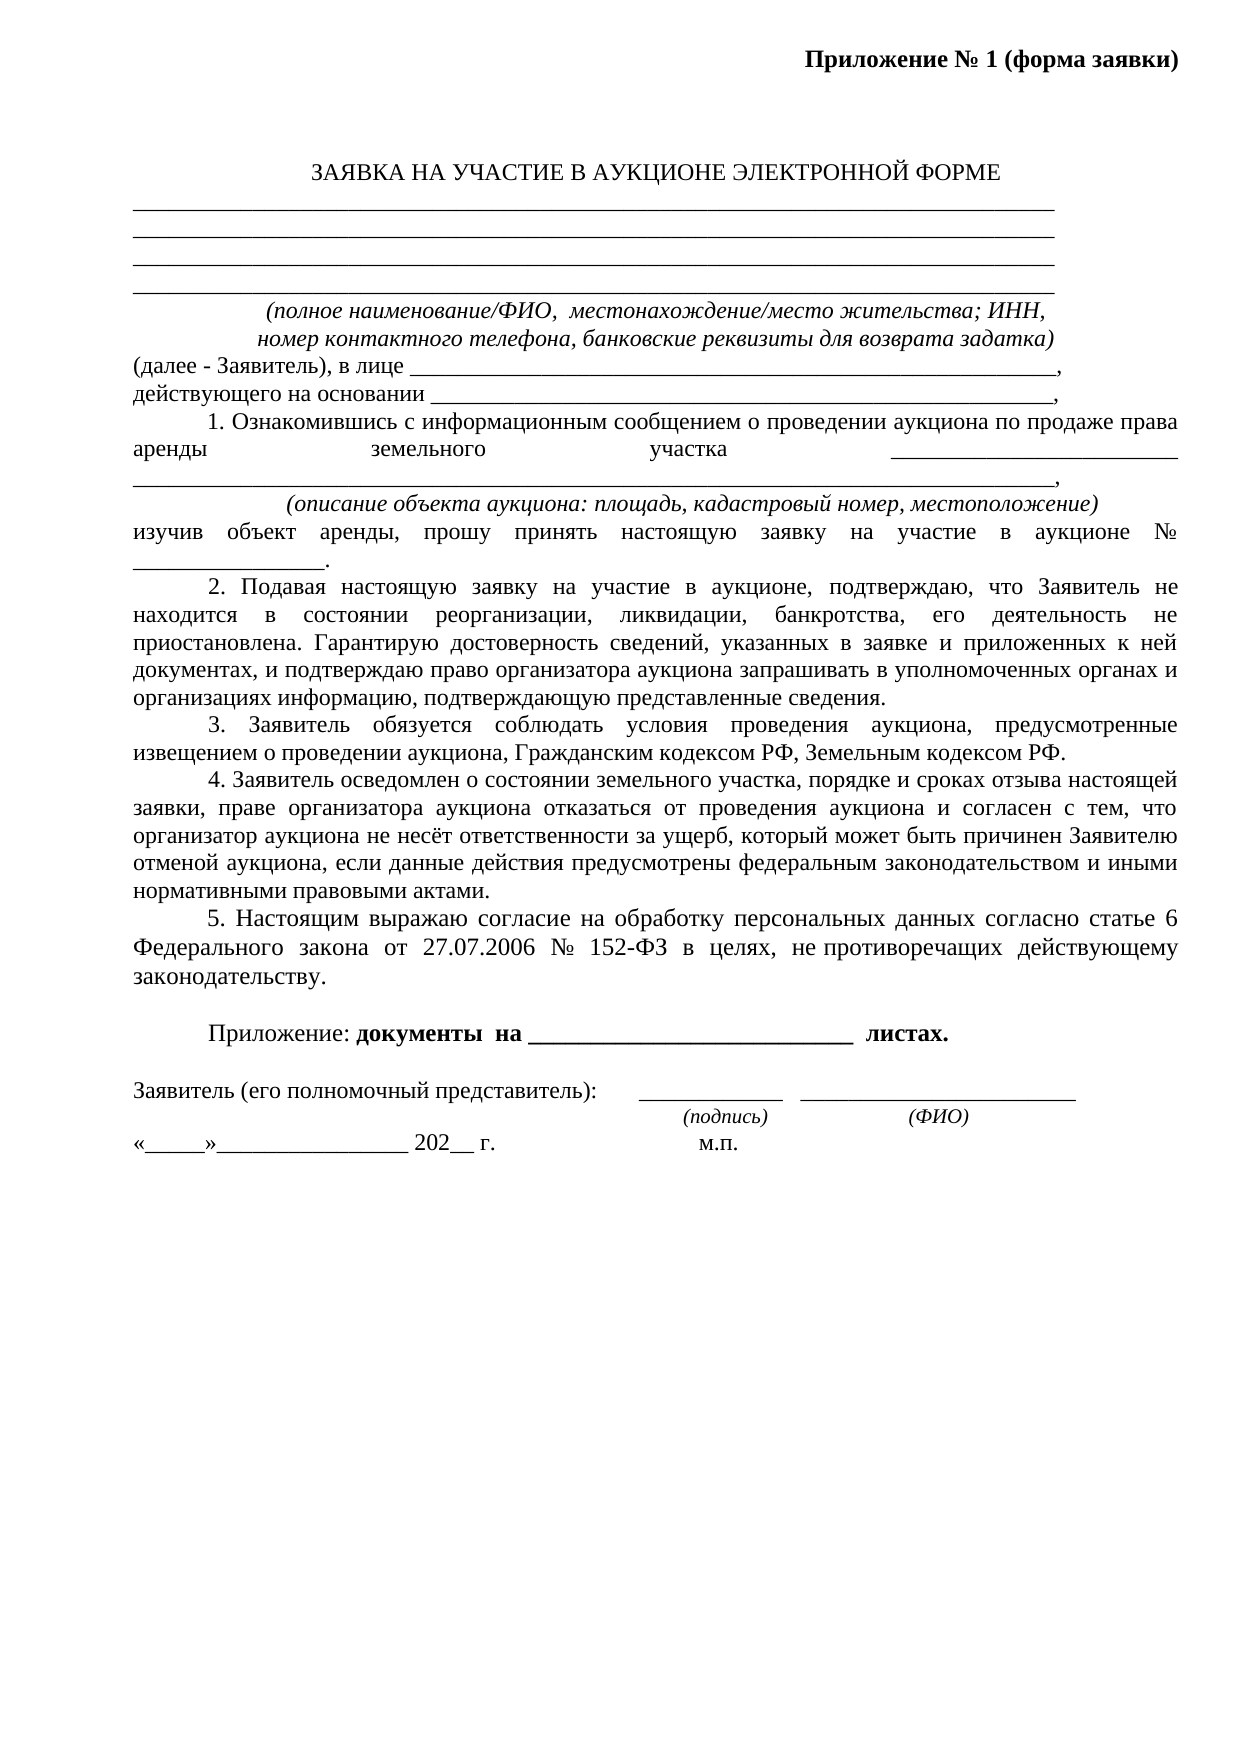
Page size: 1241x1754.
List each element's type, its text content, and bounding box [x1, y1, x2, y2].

text Приложение: документы на __________________________ листах. [133, 1018, 1179, 1047]
text «_____»________________ 202__ г. м.п. [133, 1128, 1179, 1155]
text ЗАЯВКА НА УЧАСТИЕ В АУКЦИОНЕ ЭЛЕКТРОННОЙ ФОРМЕ [133, 158, 1179, 186]
text (далее - Заявитель), в лице ______________________________________________________, [133, 351, 1179, 379]
text действующего на основании ____________________________________________________, [133, 379, 1179, 407]
text _____________________________________________________________________________ [133, 213, 1179, 241]
text 3. Заявитель обязуется соблюдать условия проведения аукциона, предусмотренные извещением о проведении аукциона, Гражданским кодексом РФ, Земельным кодексом РФ. [133, 710, 1179, 766]
text Заявитель (его полномочный представитель): ____________ _______________________ [133, 1076, 1179, 1104]
text (полное наименование/ФИО, местонахождение/место жительства; ИНН, [133, 296, 1179, 324]
text (описание объекта аукциона: площадь, кадастровый номер, местоположение) [133, 489, 1179, 517]
text изучив объект аренды, прошу принять настоящую заявку на участие в аукционе № ________________. [133, 517, 1179, 572]
text 5. Настоящим выражаю согласие на обработку персональных данных согласно статье 6 Федерального закона от 27.07.2006 № 152-ФЗ в целях, не противоречащих действующему законодательству. [133, 903, 1179, 990]
text _____________________________________________________________________________ [133, 186, 1179, 213]
text 1. Ознакомившись с информационным сообщением о проведении аукциона по продаже права аренды земельного участка ________________________ _____________________________________________________________________________, [133, 407, 1179, 489]
text _____________________________________________________________________________ [133, 269, 1179, 296]
text 4. Заявитель осведомлен о состоянии земельного участка, порядке и сроках отзыва настоящей заявки, праве организатора аукциона отказаться от проведения аукциона и согласен с тем, что организатор аукциона не несёт ответственности за ущерб, который может быть причинен Заявителю отменой аукциона, если данные действия предусмотрены федеральным законодательством и иными нормативными правовыми актами. [133, 766, 1179, 903]
text 2. Подавая настоящую заявку на участие в аукционе, подтверждаю, что Заявитель не находится в состоянии реорганизации, ликвидации, банкротства, его деятельность не приостановлена. Гарантирую достоверность сведений, указанных в заявке и приложенных к ней документах, и подтверждаю право организатора аукциона запрашивать в уполномоченных органах и организациях информацию, подтверждающую представленные сведения. [133, 572, 1179, 710]
text Приложение № 1 (форма заявки) [133, 44, 1179, 73]
text _____________________________________________________________________________ [133, 241, 1179, 269]
text номер контактного телефона, банковские реквизиты для возврата задатка) [133, 324, 1179, 351]
text (подпись) (ФИО) [133, 1104, 1179, 1128]
